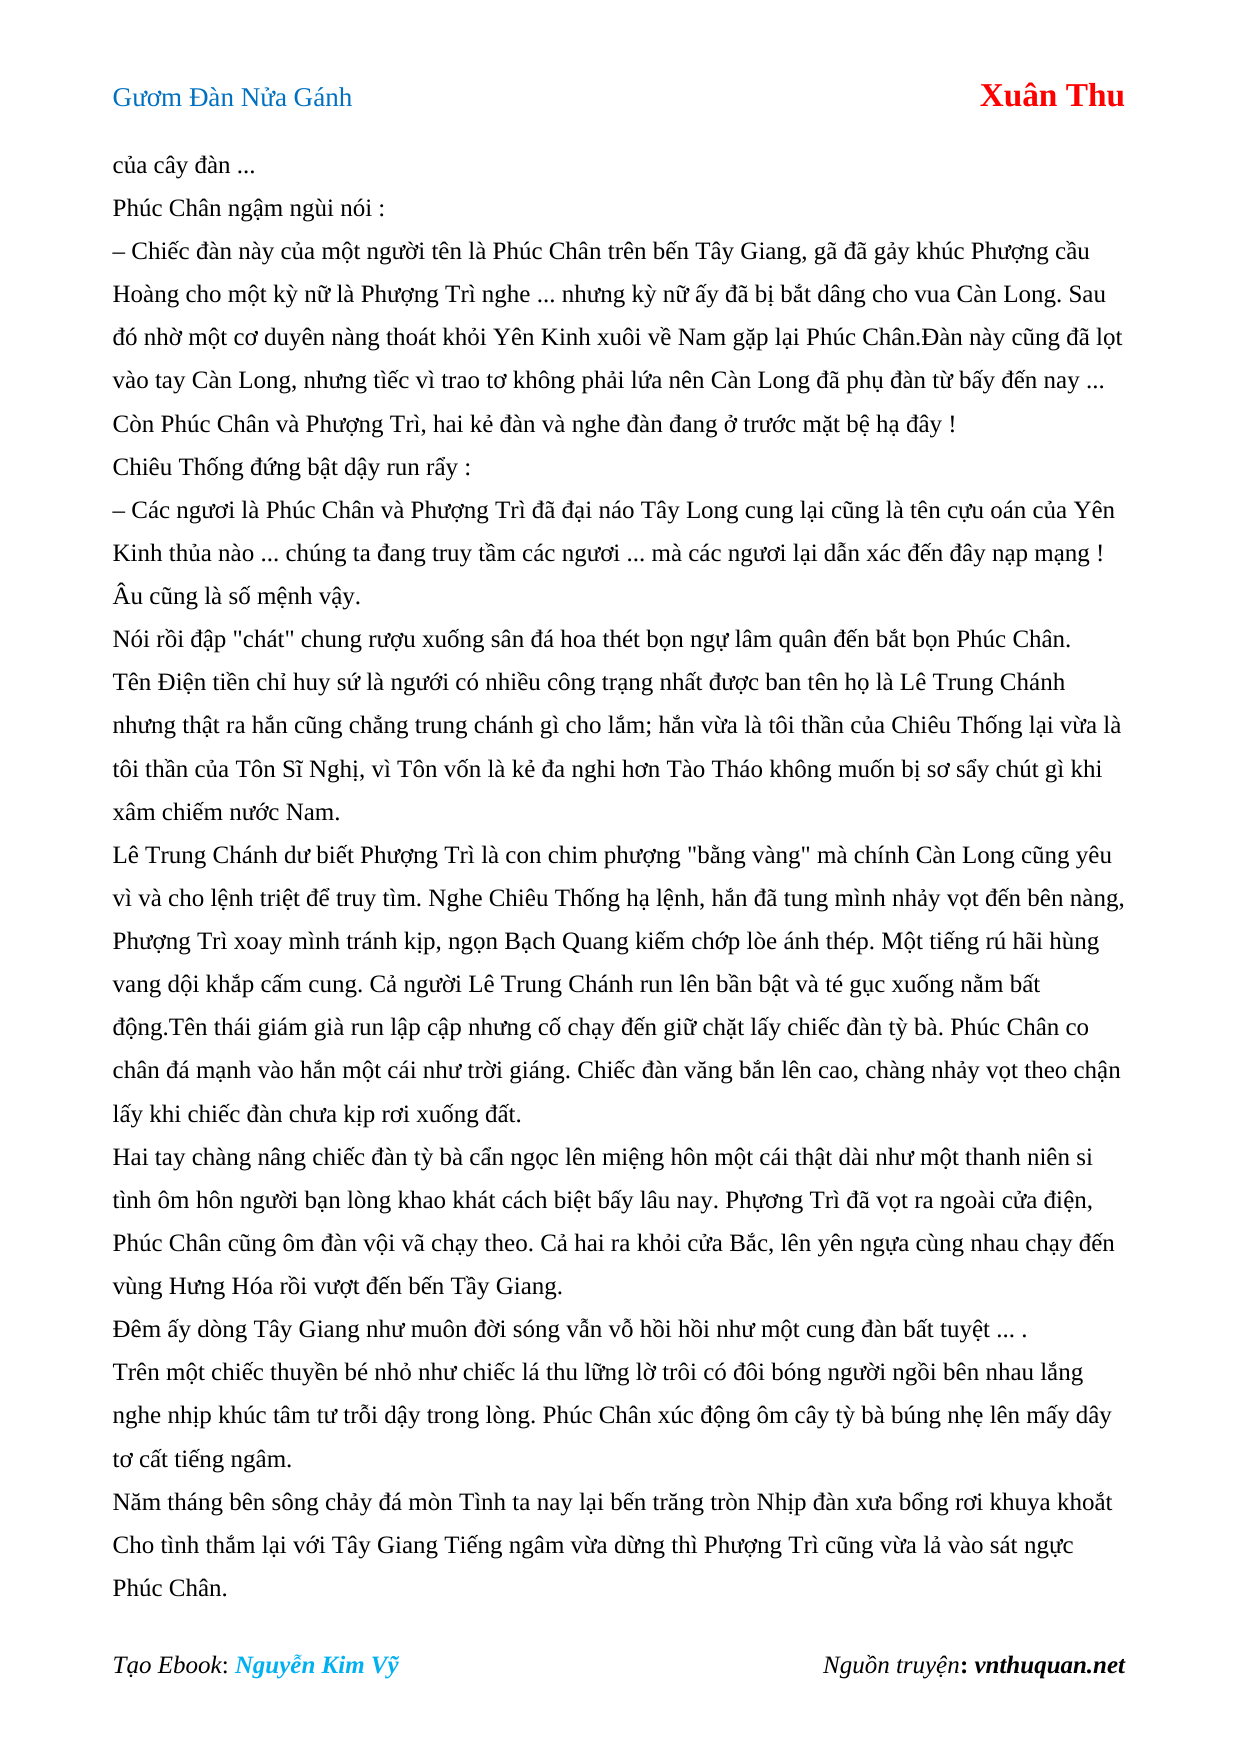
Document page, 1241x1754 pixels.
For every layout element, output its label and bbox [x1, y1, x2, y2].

text [112, 150, 1128, 1602]
